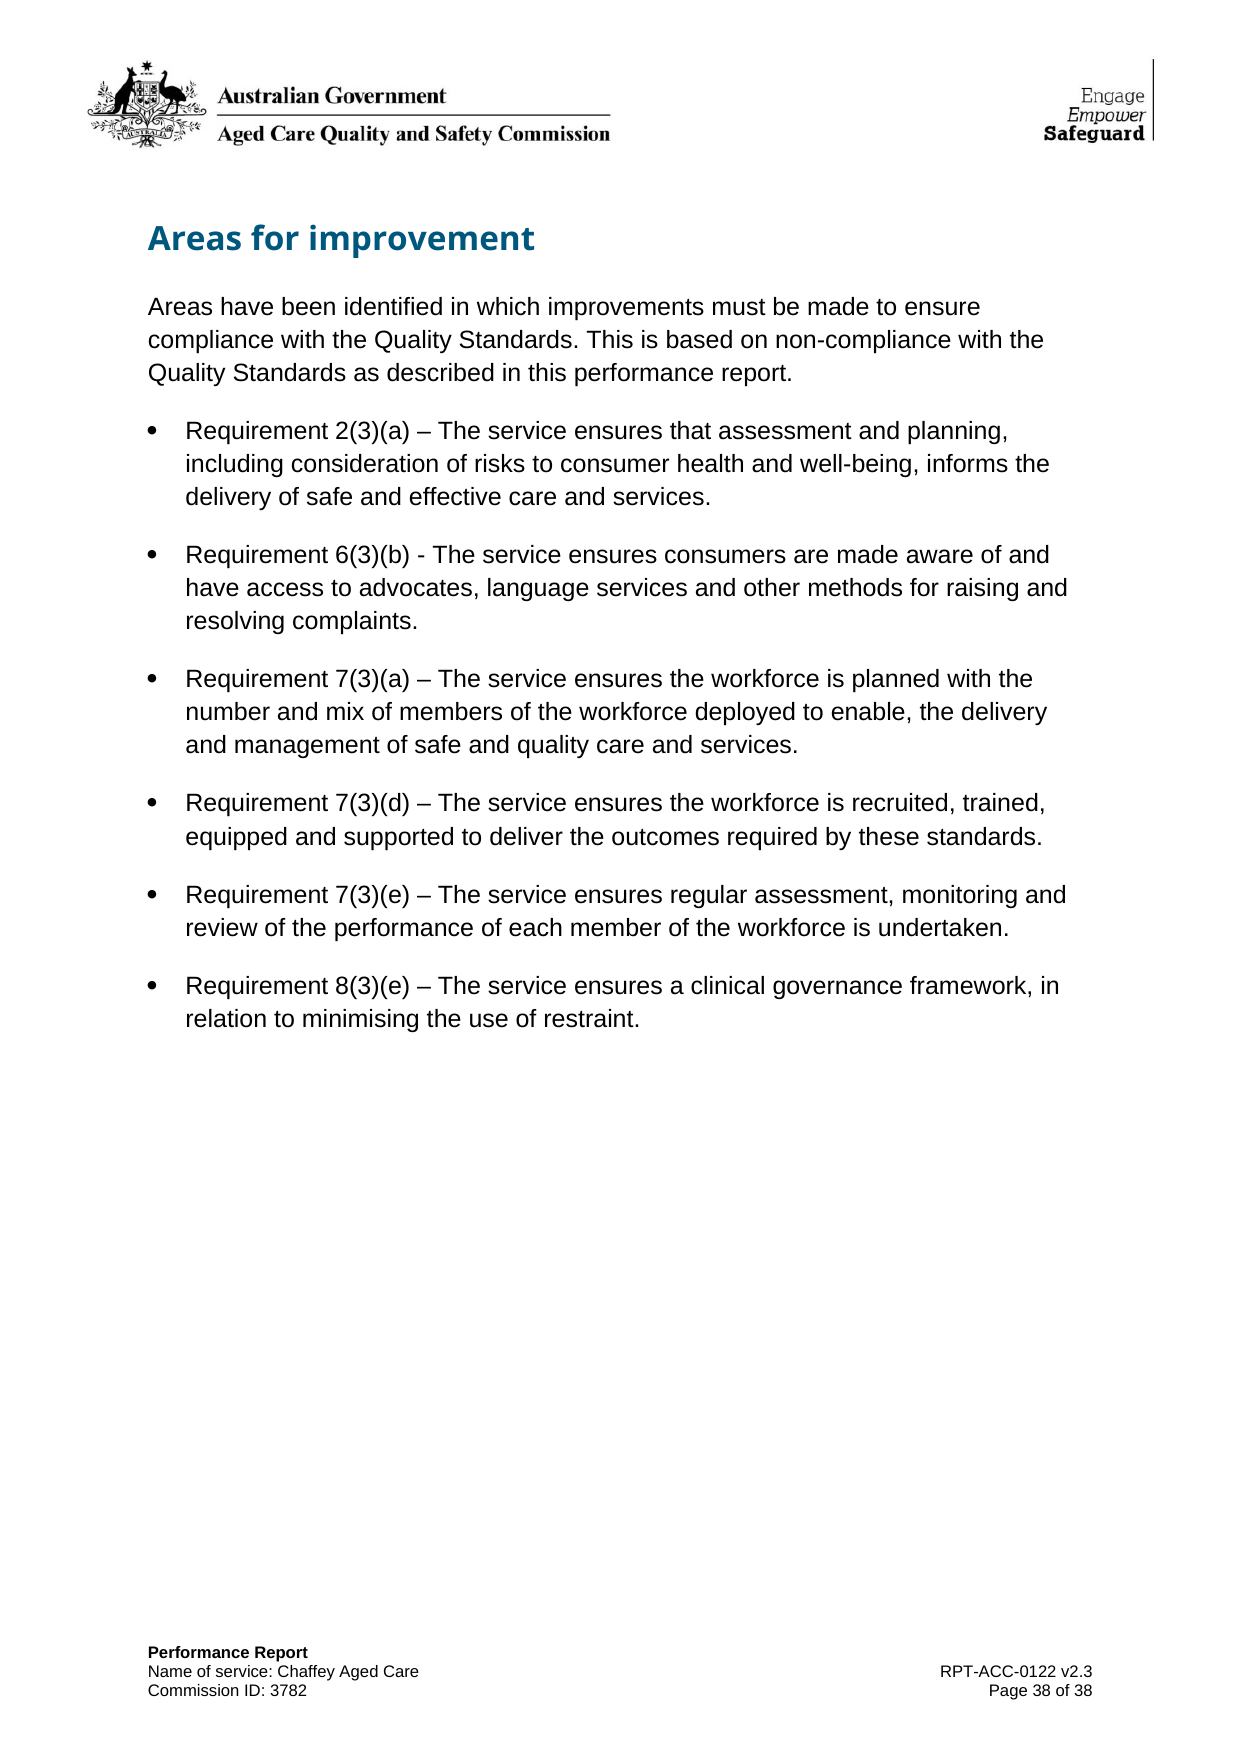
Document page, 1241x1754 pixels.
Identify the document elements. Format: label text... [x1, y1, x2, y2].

subtitle Requirement 7(3)(a) – The service ensures the workforce is planned with the number and mix of members of the workforce deployed to enable, the delivery and management of safe and quality care and services. [148, 664, 1092, 759]
subtitle Areas for improvement [148, 215, 1092, 260]
picture [1, 0, 1241, 169]
subtitle Requirement 8(3)(e) – The service ensures a clinical governance framework, in relation to minimising the use of restraint. [148, 971, 1092, 1033]
subtitle Requirement 7(3)(e) – The service ensures regular assessment, monitoring and review of the performance of each member of the workforce is undertaken. [148, 879, 1092, 941]
subtitle Requirement 6(3)(b) - The service ensures consumers are made aware of and have access to advocates, language services and other methods for raising and resolving complaints. [148, 540, 1092, 635]
text Areas have been identified in which improvements must be made to ensure compliance with the Quality Standards. This is based on non-compliance with the Quality Standards as described in this performance report. [148, 292, 1092, 387]
subtitle Requirement 7(3)(d) – The service ensures the workforce is recruited, trained, equipped and supported to deliver the outcomes required by these standards. [148, 788, 1092, 850]
subtitle Requirement 2(3)(a) – The service ensures that assessment and planning, including consideration of risks to consumer health and well-being, informs the delivery of safe and effective care and services. [148, 416, 1092, 511]
